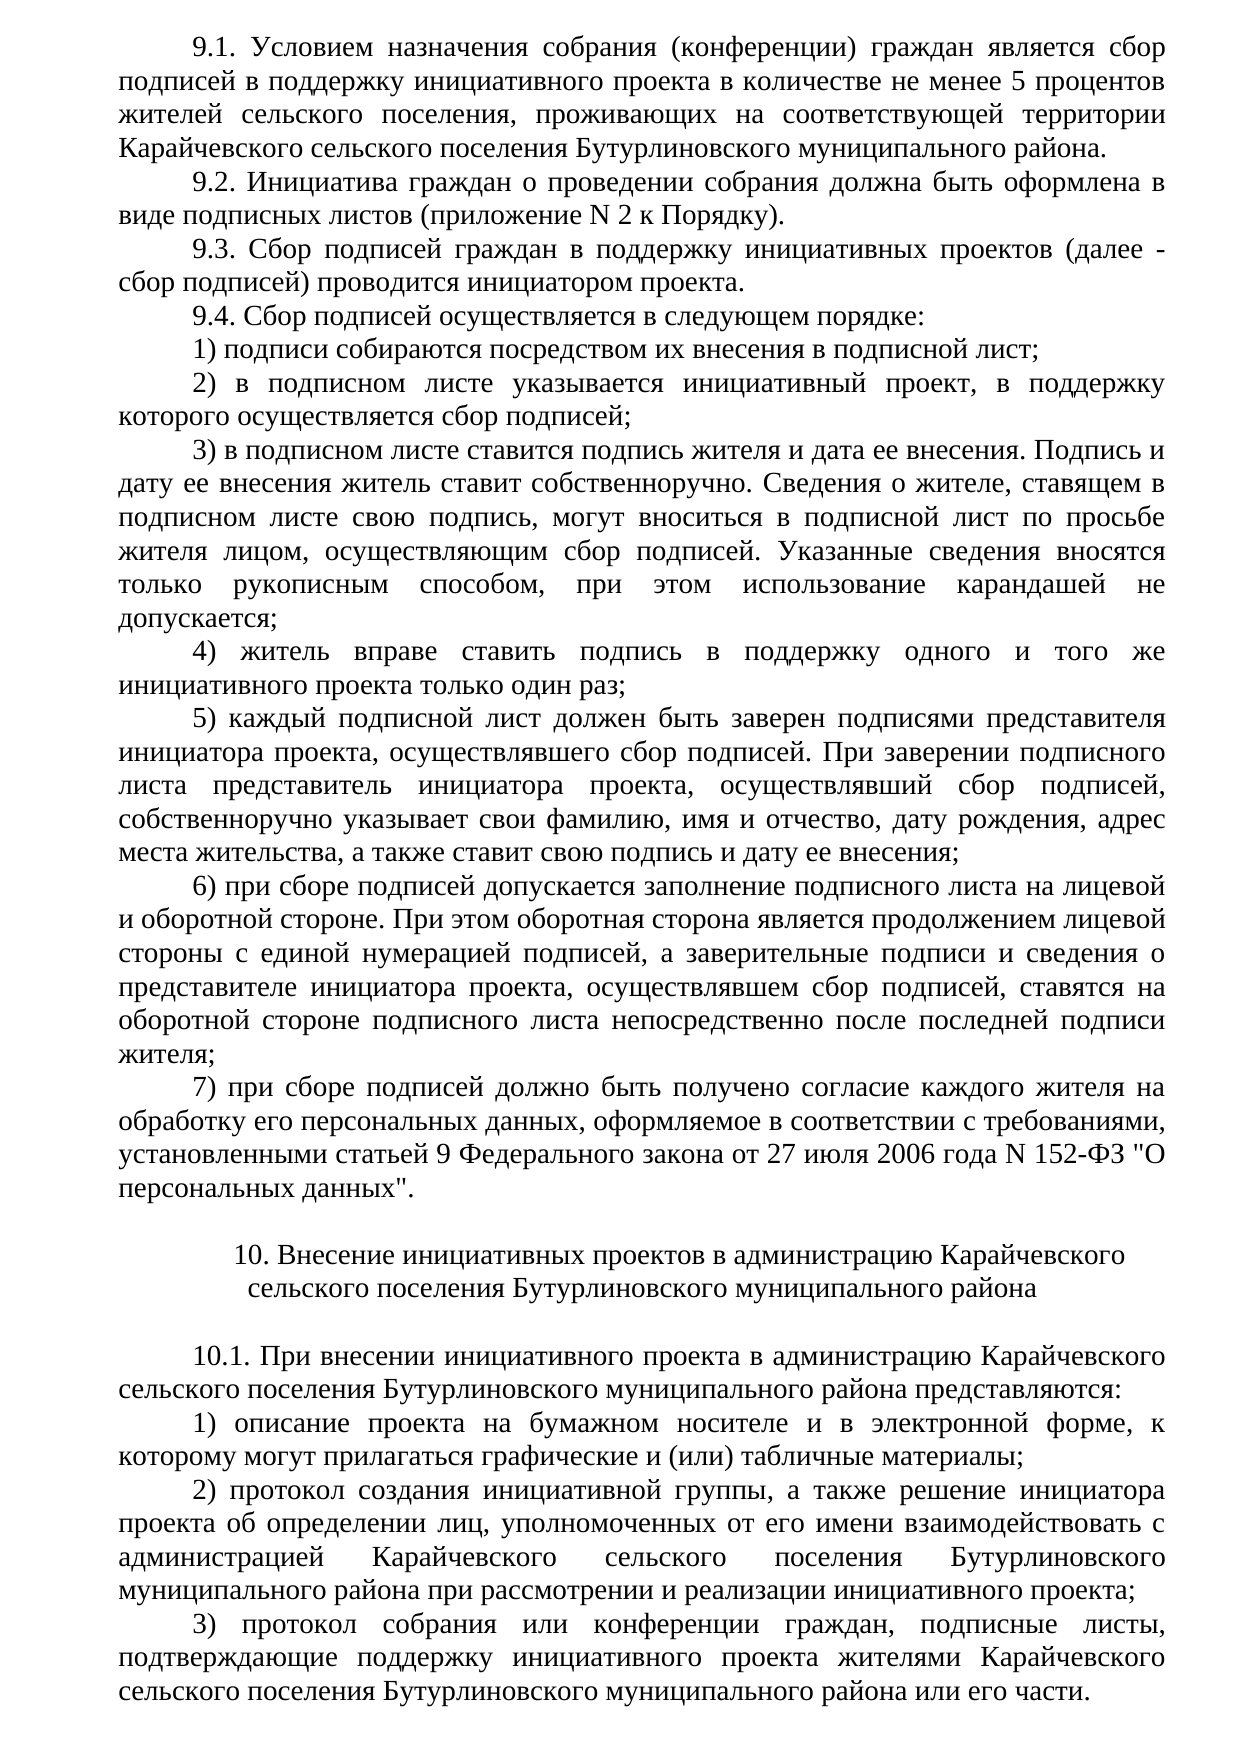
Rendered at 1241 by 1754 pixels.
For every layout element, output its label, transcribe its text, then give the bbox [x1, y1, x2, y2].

text 5) каждый подписной лист должен быть заверен подписями представителя инициатора проекта, осуществлявшего сбор подписей. При заверении подписного листа представитель инициатора проекта, осуществлявший сбор подписей, собственноручно указывает свои фамилию, имя и отчество, дату рождения, адрес места жительства, а также ставит свою подпись и дату ее внесения; [118, 700, 1167, 868]
text 2) в подписном листе указывается инициативный проект, в поддержку которого осуществляется сбор подписей; [118, 365, 1167, 432]
text 9.3. Сбор подписей граждан в поддержку инициативных проектов (далее - сбор подписей) проводится инициатором проекта. [118, 231, 1167, 298]
text 2) протокол создания инициативной группы, а также решение инициатора проекта об определении лиц, уполномоченных от его имени взаимодействовать с администрацией Карайчевского сельского поселения Бутурлиновского муниципального района при рассмотрении и реализации инициативного проекта; [118, 1472, 1167, 1606]
text 1) описание проекта на бумажном носителе и в электронной форме, к которому могут прилагаться графические и (или) табличные материалы; [118, 1405, 1167, 1472]
text 10. Внесение инициативных проектов в администрацию Карайчевского сельского поселения Бутурлиновского муниципального района [118, 1237, 1167, 1304]
text 7) при сборе подписей должно быть получено согласие каждого жителя на обработку его персональных данных, оформляемое в соответствии с требованиями, установленными статьей 9 Федерального закона от 27 июля 2006 года N 152-ФЗ "О персональных данных". [118, 1069, 1167, 1203]
text 9.4. Сбор подписей осуществляется в следующем порядке: [118, 298, 1167, 331]
text 3) в подписном листе ставится подпись жителя и дата ее внесения. Подпись и дату ее внесения житель ставит собственноручно. Сведения о жителе, ставящем в подписном листе свою подпись, могут вноситься в подписной лист по просьбе жителя лицом, осуществляющим сбор подписей. Указанные сведения вносятся только рукописным способом, при этом использование карандашей не допускается; [118, 432, 1167, 633]
text 6) при сборе подписей допускается заполнение подписного листа на лицевой и оборотной стороне. При этом оборотная сторона является продолжением лицевой стороны с единой нумерацией подписей, а заверительные подписи и сведения о представителе инициатора проекта, осуществлявшем сбор подписей, ставятся на оборотной стороне подписного листа непосредственно после последней подписи жителя; [118, 868, 1167, 1069]
text 9.2. Инициатива граждан о проведении собрания должна быть оформлена в виде подписных листов (приложение N 2 к Порядку). [118, 164, 1167, 231]
text 4) житель вправе ставить подпись в поддержку одного и того же инициативного проекта только один раз; [118, 633, 1167, 700]
text 9.1. Условием назначения собрания (конференции) граждан является сбор подписей в поддержку инициативного проекта в количестве не менее 5 процентов жителей сельского поселения, проживающих на соответствующей территории Карайчевского сельского поселения Бутурлиновского муниципального района. [118, 29, 1167, 164]
text 1) подписи собираются посредством их внесения в подписной лист; [118, 331, 1167, 365]
text 10.1. При внесении инициативного проекта в администрацию Карайчевского сельского поселения Бутурлиновского муниципального района представляются: [118, 1338, 1167, 1405]
text 3) протокол собрания или конференции граждан, подписные листы, подтверждающие поддержку инициативного проекта жителями Карайчевского сельского поселения Бутурлиновского муниципального района или его части. [118, 1606, 1167, 1707]
